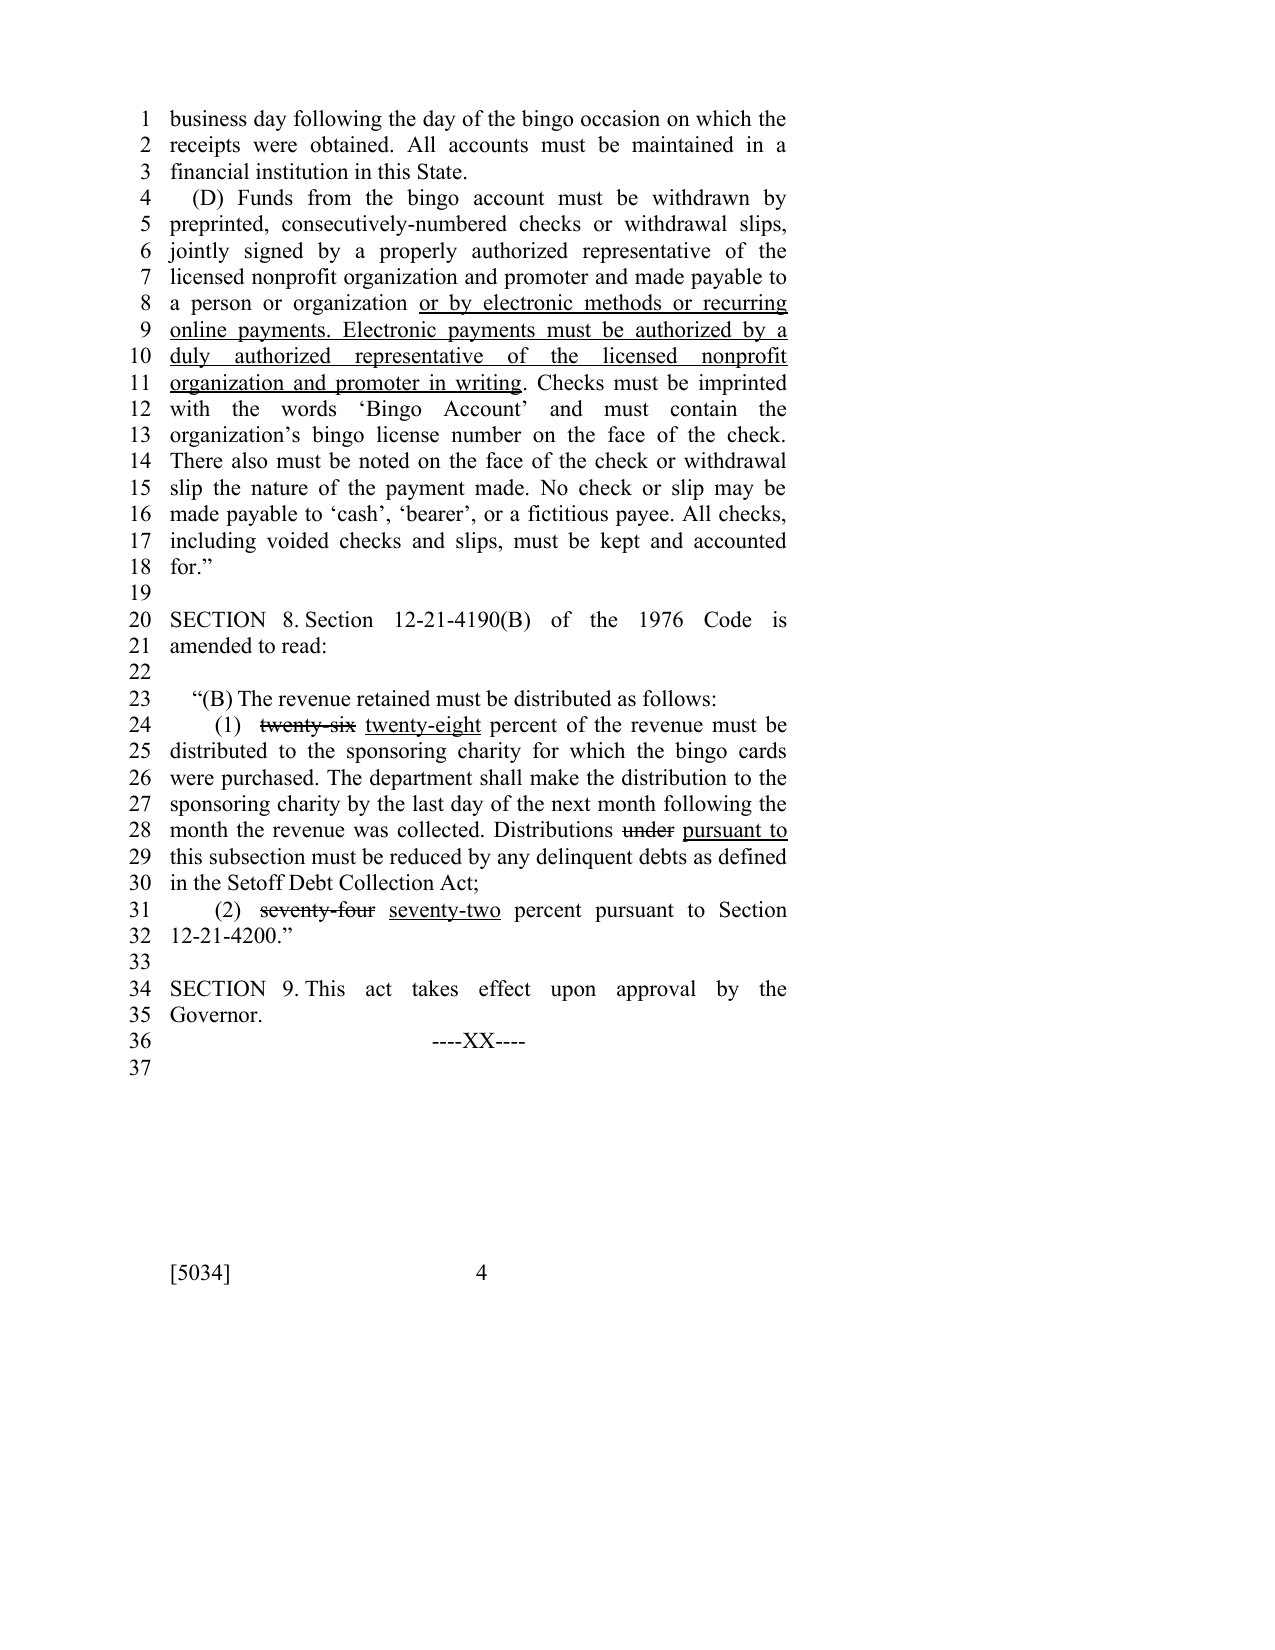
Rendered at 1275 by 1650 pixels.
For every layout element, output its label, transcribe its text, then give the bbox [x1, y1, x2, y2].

text (D) Funds from the bingo account must be withdrawn by preprinted, consecutively-numbered checks or withdrawal slips, jointly signed by a properly authorized representative of the licensed nonprofit organization and promoter and made payable to a person or organization or by electronic methods or recurring online payments. Electronic payments must be authorized by a duly authorized representative of the licensed nonprofit organization and promoter in writing. Checks must be imprinted with the words ‘Bingo Account’ and must contain the organization’s bingo license number on the face of the check. There also must be noted on the face of the check or withdrawal slip the nature of the payment made. No check or slip may be made payable to ‘cash’, ‘bearer’, or a fictitious payee. All checks, including voided checks and slips, must be kept and accounted for.” [169, 366, 787, 579]
text “(B) The revenue retained must be distributed as follows: [169, 685, 787, 711]
text (2) seventy-four seventy-two percent pursuant to Section 12-21-4200.” [169, 896, 787, 948]
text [169, 105, 787, 184]
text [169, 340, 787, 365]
text ----XX---- [169, 1027, 787, 1054]
text (D) Funds from the bingo account must be withdrawn by preprinted, consecutively-numbered checks or withdrawal slips, jointly signed by a properly authorized representative of the licensed nonprofit organization and promoter and made payable to a person or organization or by electronic methods or recurring online payments. Electronic payments must be authorized by a duly authorized representative of the licensed nonprofit organization and promoter in writing. Checks must be imprinted with the words ‘Bingo Account’ and must contain the organization’s bingo license number on the face of the check. There also must be noted on the face of the check or withdrawal slip the nature of the payment made. No check or slip may be made payable to ‘cash’, ‘bearer’, or a fictitious payee. All checks, including voided checks and slips, must be kept and accounted for.” [169, 184, 787, 339]
text (1) twenty-six twenty-eight percent of the revenue must be distributed to the sponsoring charity for which the bingo cards were purchased. The department shall make the distribution to the sponsoring charity by the last day of the next month following the month the revenue was collected. Distributions under pursuant to this subsection must be reduced by any delinquent debts as defined in the Setoff Debt Collection Act; [169, 711, 787, 896]
text SECTION 8. Section 12-21-4190(B) of the 1976 Code is amended to read: [169, 606, 787, 658]
text SECTION 9. This act takes effect upon approval by the Governor. [169, 975, 787, 1027]
